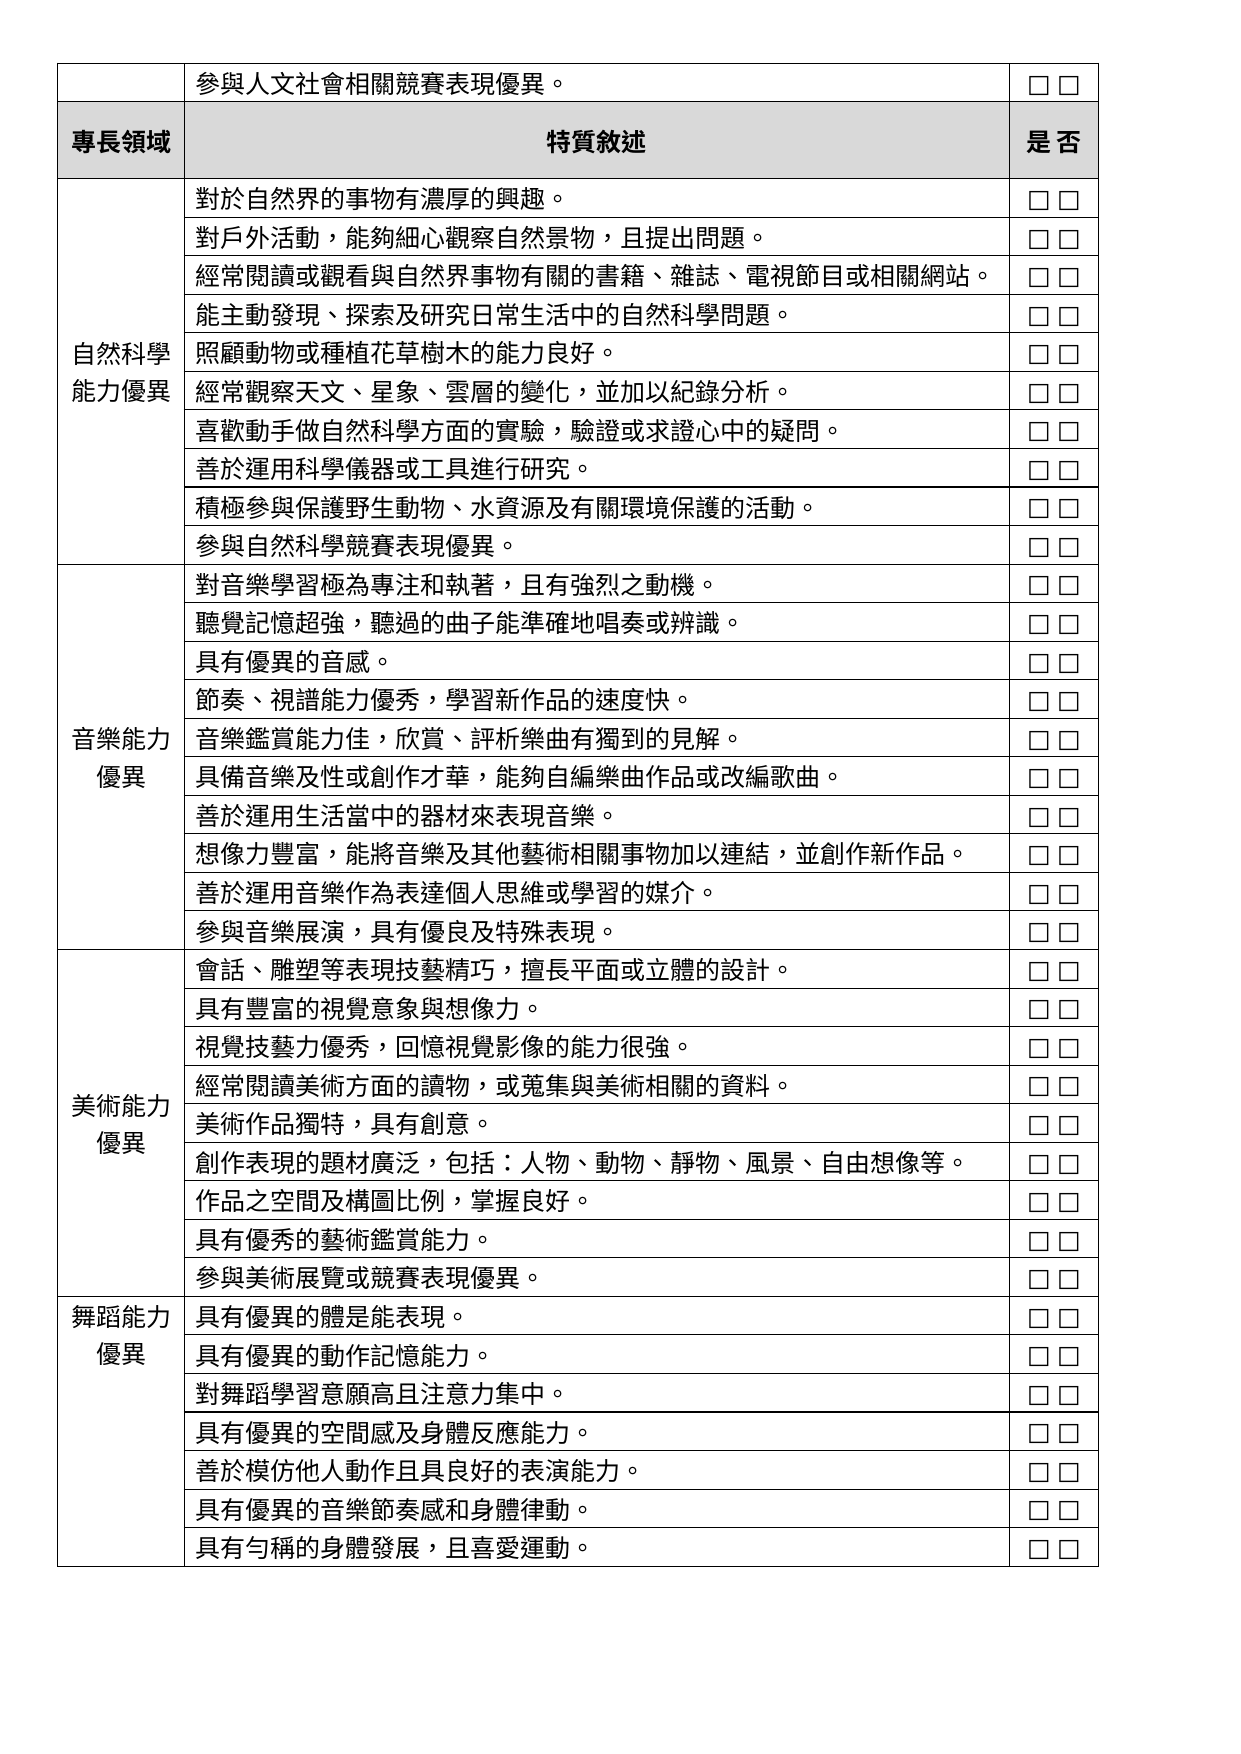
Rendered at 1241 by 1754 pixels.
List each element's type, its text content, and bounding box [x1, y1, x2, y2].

table_cell □ □ [1010, 1258, 1098, 1296]
table_cell □ □ [1010, 64, 1098, 101]
table_cell □ □ [1010, 834, 1098, 872]
table_cell □ □ [1010, 1451, 1098, 1488]
table_cell 參與音樂展演，具有優良及特殊表現。 [185, 911, 1009, 949]
table_cell 對音樂學習極為專注和執著，且有強烈之動機。 [185, 565, 1009, 602]
table_cell □ □ [1010, 526, 1098, 563]
table_cell □ □ [1010, 1490, 1098, 1527]
table_cell 對戶外活動，能夠細心觀察自然景物，且提出問題。 [185, 218, 1009, 255]
table_cell 美術能力優異 [58, 950, 184, 1296]
table_cell 具有優異的動作記憶能力。 [185, 1335, 1009, 1373]
table_cell 舞蹈能力優異 [58, 1297, 184, 1566]
table_cell □ □ [1010, 989, 1098, 1026]
table_cell □ □ [1010, 372, 1098, 409]
table_cell □ □ [1010, 950, 1098, 987]
table_cell □ □ [1010, 603, 1098, 641]
table_cell □ □ [1010, 1374, 1098, 1411]
table_cell □ □ [1010, 1027, 1098, 1064]
table_cell 善於模仿他人動作且具良好的表演能力。 [185, 1451, 1009, 1488]
table_cell 對於自然界的事物有濃厚的興趣。 [185, 179, 1009, 217]
table_cell 經常閱讀或觀看與自然界事物有關的書籍、雜誌、電視節目或相關網站。 [185, 256, 1009, 294]
table_cell □ □ [1010, 333, 1098, 371]
table_cell □ □ [1010, 410, 1098, 448]
table_cell 具有優異的音樂節奏感和身體律動。 [185, 1490, 1009, 1527]
table_cell 專長領域 [58, 102, 184, 178]
table_cell □ □ [1010, 295, 1098, 332]
table_cell □ □ [1010, 911, 1098, 949]
table_cell 音樂鑑賞能力佳，欣賞、評析樂曲有獨到的見解。 [185, 719, 1009, 756]
table_cell □ □ [1010, 1297, 1098, 1334]
table_cell 具有豐富的視覺意象與想像力。 [185, 989, 1009, 1026]
table_cell 經常閱讀美術方面的讀物，或蒐集與美術相關的資料。 [185, 1066, 1009, 1103]
table_cell 是 否 [1010, 102, 1098, 178]
table_cell 視覺技藝力優秀，回憶視覺影像的能力很強。 [185, 1027, 1009, 1064]
table_cell 自然科學能力優異 [58, 179, 184, 563]
table_cell □ □ [1010, 719, 1098, 756]
table_cell 具有優異的體是能表現。 [185, 1297, 1009, 1334]
table_cell □ □ [1010, 1335, 1098, 1373]
table_cell □ □ [1010, 1413, 1098, 1450]
table_cell 具有優異的空間感及身體反應能力。 [185, 1413, 1009, 1450]
table_cell 喜歡動手做自然科學方面的實驗，驗證或求證心中的疑問。 [185, 410, 1009, 448]
table_cell □ □ [1010, 680, 1098, 718]
table_cell 會話、雕塑等表現技藝精巧，擅長平面或立體的設計。 [185, 950, 1009, 987]
table_cell 能主動發現、探索及研究日常生活中的自然科學問題。 [185, 295, 1009, 332]
table_cell □ □ [1010, 642, 1098, 679]
table_cell 照顧動物或種植花草樹木的能力良好。 [185, 333, 1009, 371]
table_cell □ □ [1010, 179, 1098, 217]
table_cell □ □ [1010, 1104, 1098, 1142]
table_cell 具有優異的音感。 [185, 642, 1009, 679]
table_cell □ □ [1010, 256, 1098, 294]
table_cell 音樂能力優異 [58, 565, 184, 949]
table_cell 參與人文社會相關競賽表現優異。 [185, 64, 1009, 101]
table_cell □ □ [1010, 488, 1098, 525]
table_cell □ □ [1010, 1066, 1098, 1103]
table_cell □ □ [1010, 1220, 1098, 1257]
table_cell 對舞蹈學習意願高且注意力集中。 [185, 1374, 1009, 1411]
table_cell 作品之空間及構圖比例，掌握良好。 [185, 1181, 1009, 1219]
table_cell 具有勻稱的身體發展，且喜愛運動。 [185, 1528, 1009, 1566]
table_cell □ □ [1010, 449, 1098, 486]
table_cell □ □ [1010, 218, 1098, 255]
table_cell 參與自然科學競賽表現優異。 [185, 526, 1009, 563]
table_cell 特質敘述 [185, 102, 1009, 178]
table_cell 善於運用科學儀器或工具進行研究。 [185, 449, 1009, 486]
table_cell 參與美術展覽或競賽表現優異。 [185, 1258, 1009, 1296]
table_cell 聽覺記憶超強，聽過的曲子能準確地唱奏或辨識。 [185, 603, 1009, 641]
table_cell □ □ [1010, 1181, 1098, 1219]
table_cell □ □ [1010, 757, 1098, 795]
table_cell 善於運用音樂作為表達個人思維或學習的媒介。 [185, 873, 1009, 910]
table_cell 節奏、視譜能力優秀，學習新作品的速度快。 [185, 680, 1009, 718]
table_cell 具有優秀的藝術鑑賞能力。 [185, 1220, 1009, 1257]
table_cell 具備音樂及性或創作才華，能夠自編樂曲作品或改編歌曲。 [185, 757, 1009, 795]
table_cell □ □ [1010, 565, 1098, 602]
table_cell □ □ [1010, 873, 1098, 910]
table_cell 創作表現的題材廣泛，包括：人物、動物、靜物、風景、自由想像等。 [185, 1143, 1009, 1180]
table_cell 經常觀察天文、星象、雲層的變化，並加以紀錄分析。 [185, 372, 1009, 409]
table_cell □ □ [1010, 1143, 1098, 1180]
table_cell 積極參與保護野生動物、水資源及有關環境保護的活動。 [185, 488, 1009, 525]
table_cell □ □ [1010, 1528, 1098, 1566]
table_cell 善於運用生活當中的器材來表現音樂。 [185, 796, 1009, 833]
table_cell 想像力豐富，能將音樂及其他藝術相關事物加以連結，並創作新作品。 [185, 834, 1009, 872]
table_cell 美術作品獨特，具有創意。 [185, 1104, 1009, 1142]
table_cell □ □ [1010, 796, 1098, 833]
